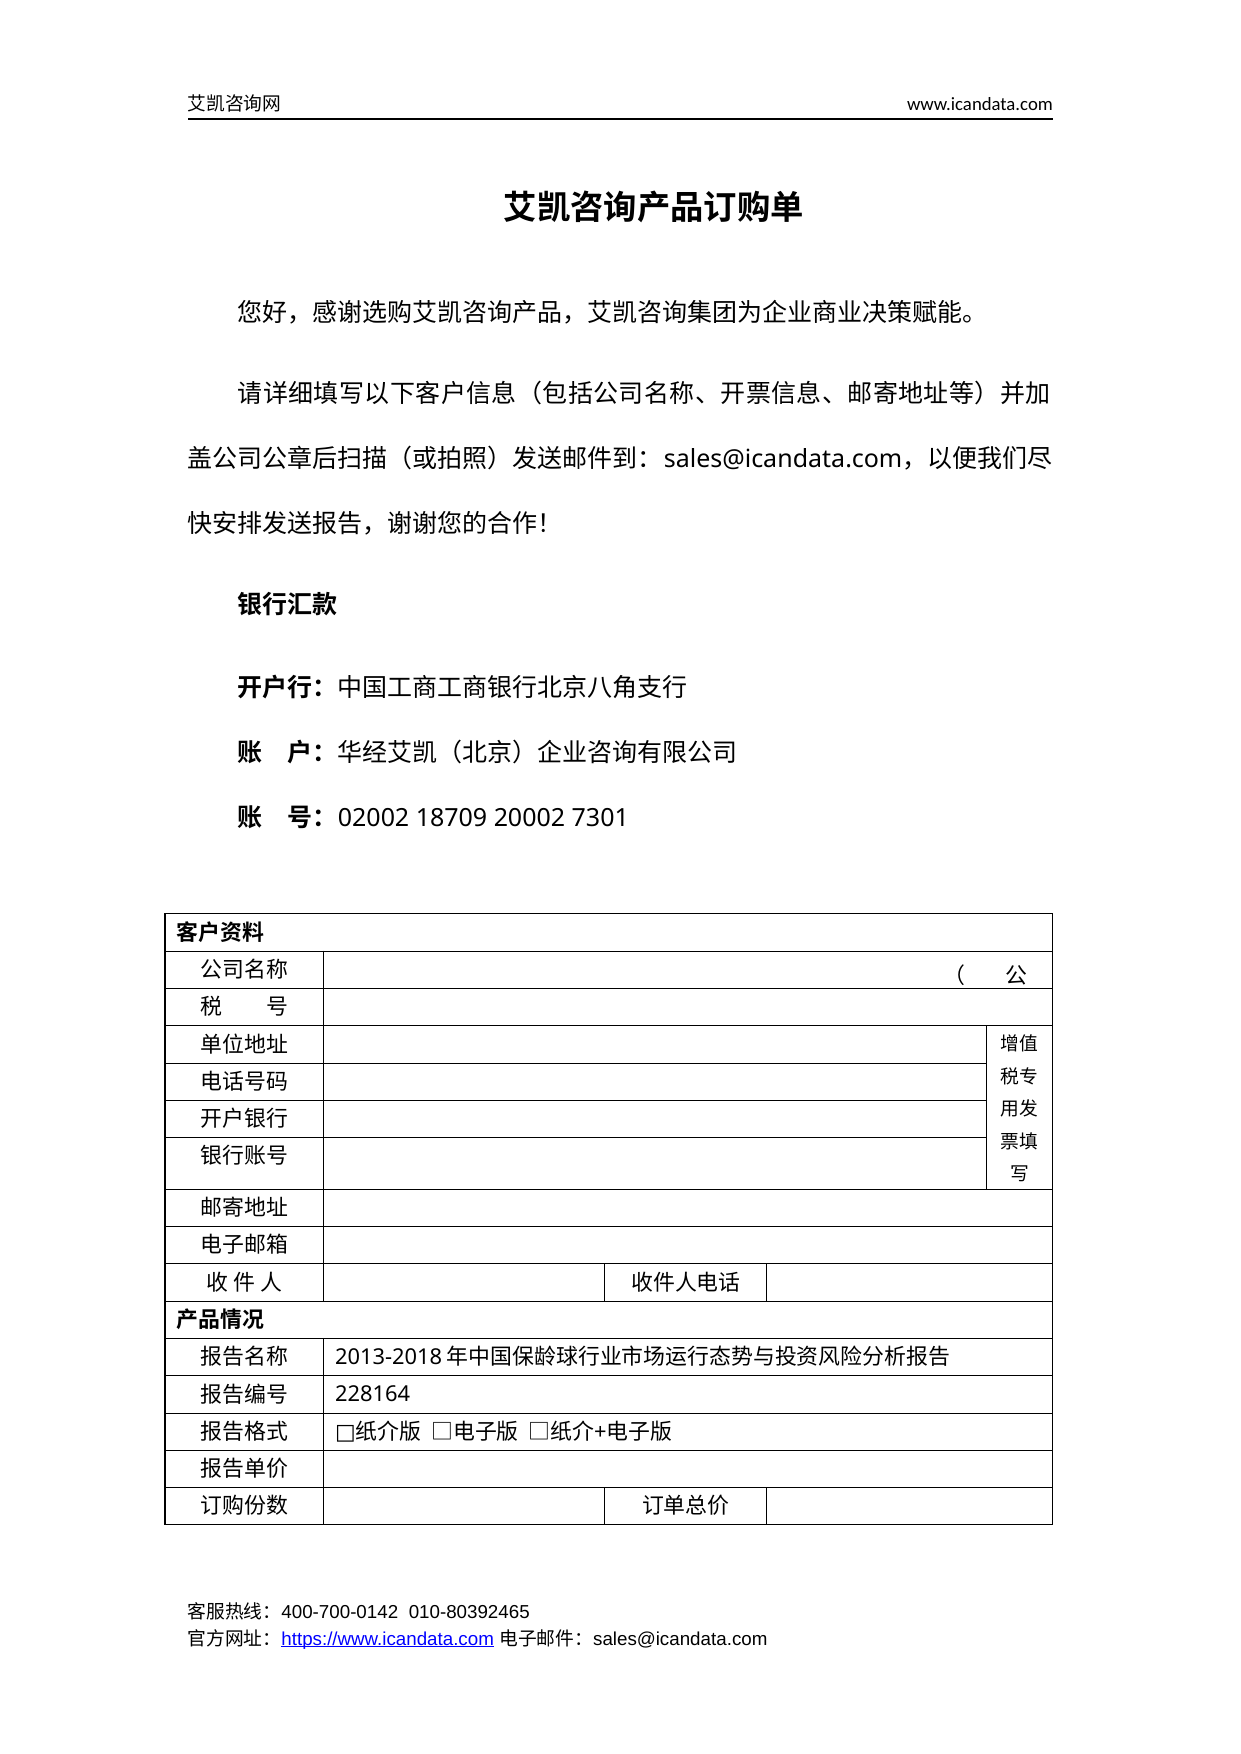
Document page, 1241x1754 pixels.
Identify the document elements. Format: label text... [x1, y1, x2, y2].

table_cell [324, 1264, 604, 1301]
text 银行汇款 [187, 570, 1053, 635]
table_header 客户资料 [166, 914, 1052, 951]
text 您好，感谢选购艾凯咨询产品，艾凯咨询集团为企业商业决策赋能。 [187, 278, 1053, 343]
table_cell 银行账号 [166, 1138, 323, 1189]
table_cell □纸介版 □电子版 □纸介+电子版 [324, 1414, 1052, 1450]
table_cell 收 件 人 [166, 1264, 323, 1301]
table_cell [324, 1227, 1052, 1263]
text 请详细填写以下客户信息（包括公司名称、开票信息、邮寄地址等）并加盖公司公章后扫描（或拍照）发送邮件到：sales@icandata.com，以便我们尽快安排发送报告，谢谢您的合作！ [187, 359, 1053, 554]
table_cell [324, 1488, 604, 1524]
table_cell [324, 1138, 986, 1189]
table_cell 开户银行 [166, 1101, 323, 1137]
table_cell 2013-2018年中国保龄球行业市场运行态势与投资风险分析报告 [324, 1339, 1052, 1375]
table_cell 报告编号 [166, 1376, 323, 1412]
table_cell 公司名称 [166, 952, 323, 988]
table_cell 单位地址 [166, 1026, 323, 1062]
table_cell 报告单价 [166, 1451, 323, 1487]
table_cell [324, 952, 1052, 988]
table_cell [324, 989, 1052, 1025]
table_cell [767, 1264, 1052, 1301]
table_cell 报告名称 [166, 1339, 323, 1375]
table_cell 税 号 [166, 989, 323, 1025]
table_cell 收件人电话 [605, 1264, 766, 1301]
text 账 号：02002 18709 20002 7301 [187, 783, 1053, 848]
table_cell [324, 1101, 986, 1137]
text 艾凯咨询产品订购单 [187, 172, 1053, 237]
table_cell 订购份数 [166, 1488, 323, 1524]
table_cell 电子邮箱 [166, 1227, 323, 1263]
table_cell 228164 [324, 1376, 1052, 1412]
text 开户行：中国工商工商银行北京八角支行 [187, 653, 1053, 718]
table_cell 报告格式 [166, 1414, 323, 1450]
table_cell 产品情况 [166, 1302, 1052, 1338]
table_cell [324, 1026, 986, 1062]
table_cell 电话号码 [166, 1064, 323, 1100]
table_cell [767, 1488, 1052, 1524]
table_cell [324, 1064, 986, 1100]
table_cell 增值税专用发票填写 [987, 1026, 1052, 1189]
table_cell 邮寄地址 [166, 1190, 323, 1226]
table_cell 订单总价 [605, 1488, 766, 1524]
table_cell [324, 1451, 1052, 1487]
text 账 户：华经艾凯（北京）企业咨询有限公司 [187, 718, 1053, 783]
table_cell [324, 1190, 1052, 1226]
